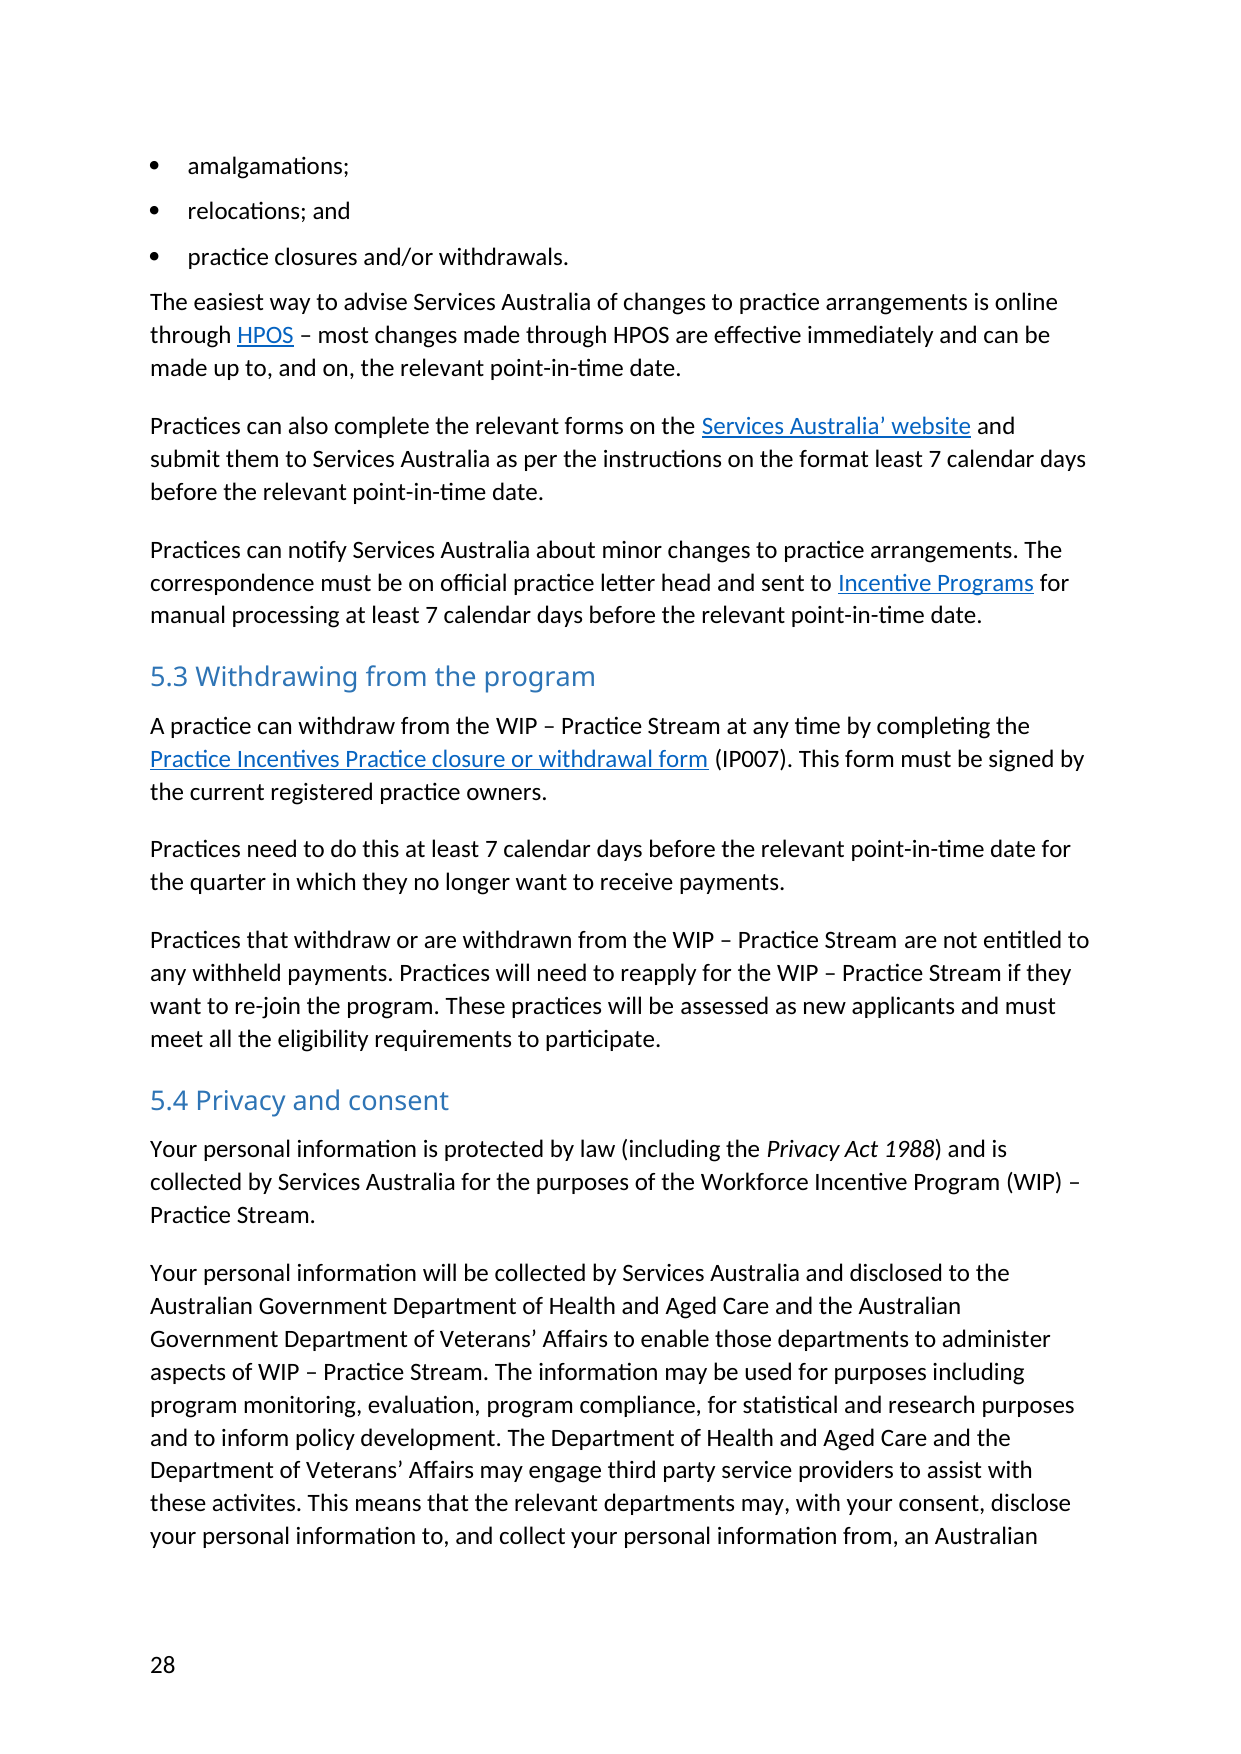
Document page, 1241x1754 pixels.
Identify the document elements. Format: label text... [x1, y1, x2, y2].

text Practices can notify Services Australia about minor changes to practice arrangements. The correspondence must be on official practice letter head and sent to Incentive Programs for manual processing at least 7 calendar days before the relevant point-in-time date. [150, 534, 1090, 630]
text Your personal information is protected by law (including the Privacy Act 1988) and is collected by Services Australia for the purposes of the Workforce Incentive Program (WIP) – Practice Stream. [150, 1133, 1090, 1230]
subtitle 5.3 Withdrawing from the program [150, 657, 1090, 694]
text Practices can also complete the relevant forms on the Services Australia’ website and submit them to Services Australia as per the instructions on the format least 7 calendar days before the relevant point-in-time date. [150, 410, 1090, 506]
list practice closures and/or withdrawals. [150, 241, 1090, 271]
text The easiest way to advise Services Australia of changes to practice arrangements is online through HPOS – most changes made through HPOS are effective immediately and can be made up to, and on, the relevant point-in-time date. [150, 286, 1090, 383]
text A practice can withdraw from the WIP – Practice Stream at any time by completing the Practice Incentives Practice closure or withdrawal form (IP007). This form must be signed by the current registered practice owners. [150, 710, 1090, 806]
list amalgamations; [150, 150, 1090, 181]
text Practices that withdraw or are withdrawn from the WIP – Practice Stream are not entitled to any withheld payments. Practices will need to reapply for the WIP – Practice Stream if they want to re-join the program. These practices will be assessed as new applicants and must meet all the eligibility requirements to participate. [150, 924, 1090, 1054]
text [150, 1257, 1090, 1551]
subtitle 5.4 Privacy and consent [150, 1081, 1090, 1118]
list relocations; and [150, 195, 1090, 226]
text Practices need to do this at least 7 calendar days before the relevant point-in-time date for the quarter in which they no longer want to receive payments. [150, 833, 1090, 897]
